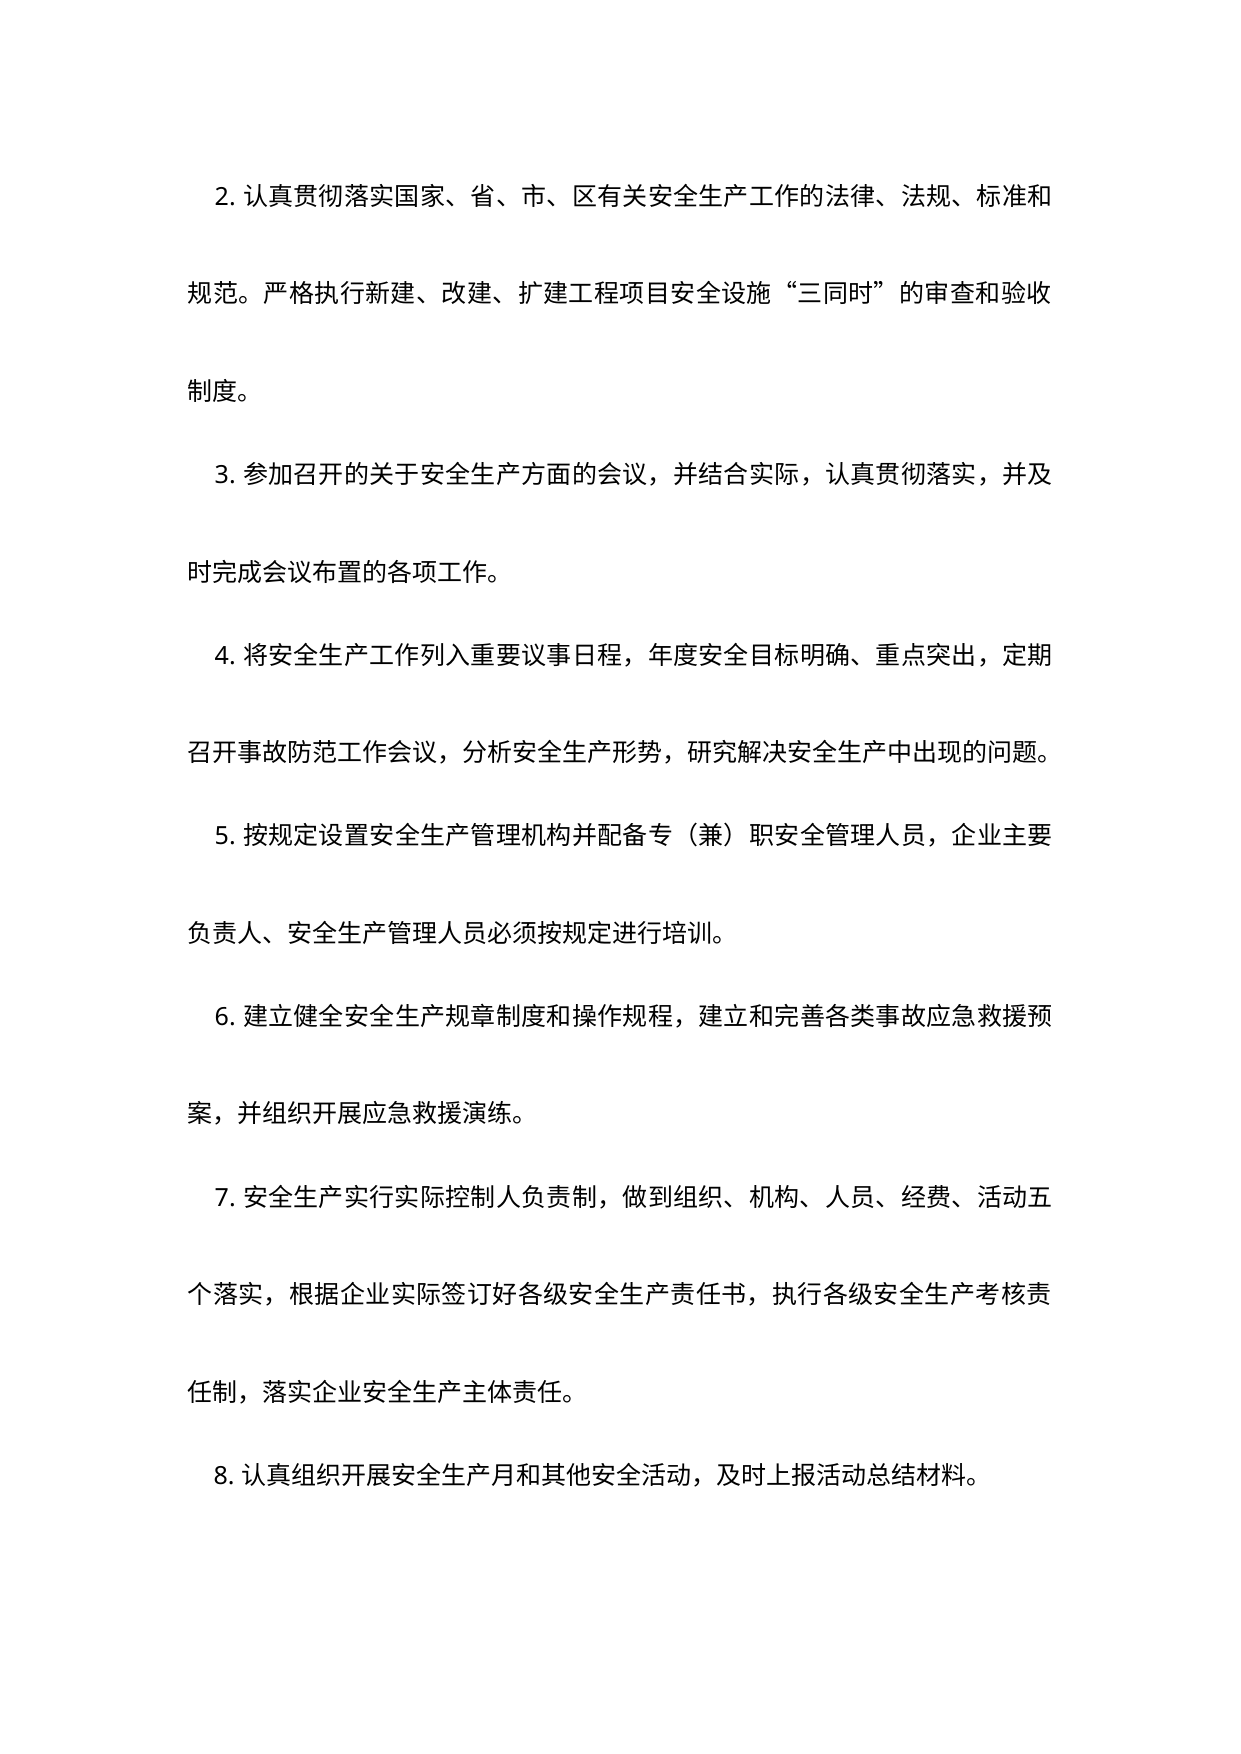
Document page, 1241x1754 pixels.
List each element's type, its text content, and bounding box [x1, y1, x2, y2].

text 8. 认真组织开展安全生产月和其他安全活动，及时上报活动总结材料。 [187, 1441, 1053, 1506]
text 6. 建立健全安全生产规章制度和操作规程，建立和完善各类事故应急救援预案，并组织开展应急救援演练。 [187, 982, 1053, 1144]
text 3. 参加召开的关于安全生产方面的会议，并结合实际，认真贯彻落实，并及时完成会议布置的各项工作。 [187, 440, 1053, 603]
text 2. 认真贯彻落实国家、省、市、区有关安全生产工作的法律、法规、标准和规范。严格执行新建、改建、扩建工程项目安全设施“三同时”的审查和验收制度。 [187, 162, 1053, 422]
text 4. 将安全生产工作列入重要议事日程，年度安全目标明确、重点突出，定期召开事故防范工作会议，分析安全生产形势，研究解决安全生产中出现的问题。 [187, 621, 1053, 783]
text 5. 按规定设置安全生产管理机构并配备专（兼）职安全管理人员，企业主要负责人、安全生产管理人员必须按规定进行培训。 [187, 801, 1053, 964]
text 7. 安全生产实行实际控制人负责制，做到组织、机构、人员、经费、活动五个落实，根据企业实际签订好各级安全生产责任书，执行各级安全生产考核责任制，落实企业安全生产主体责任。 [187, 1163, 1053, 1423]
